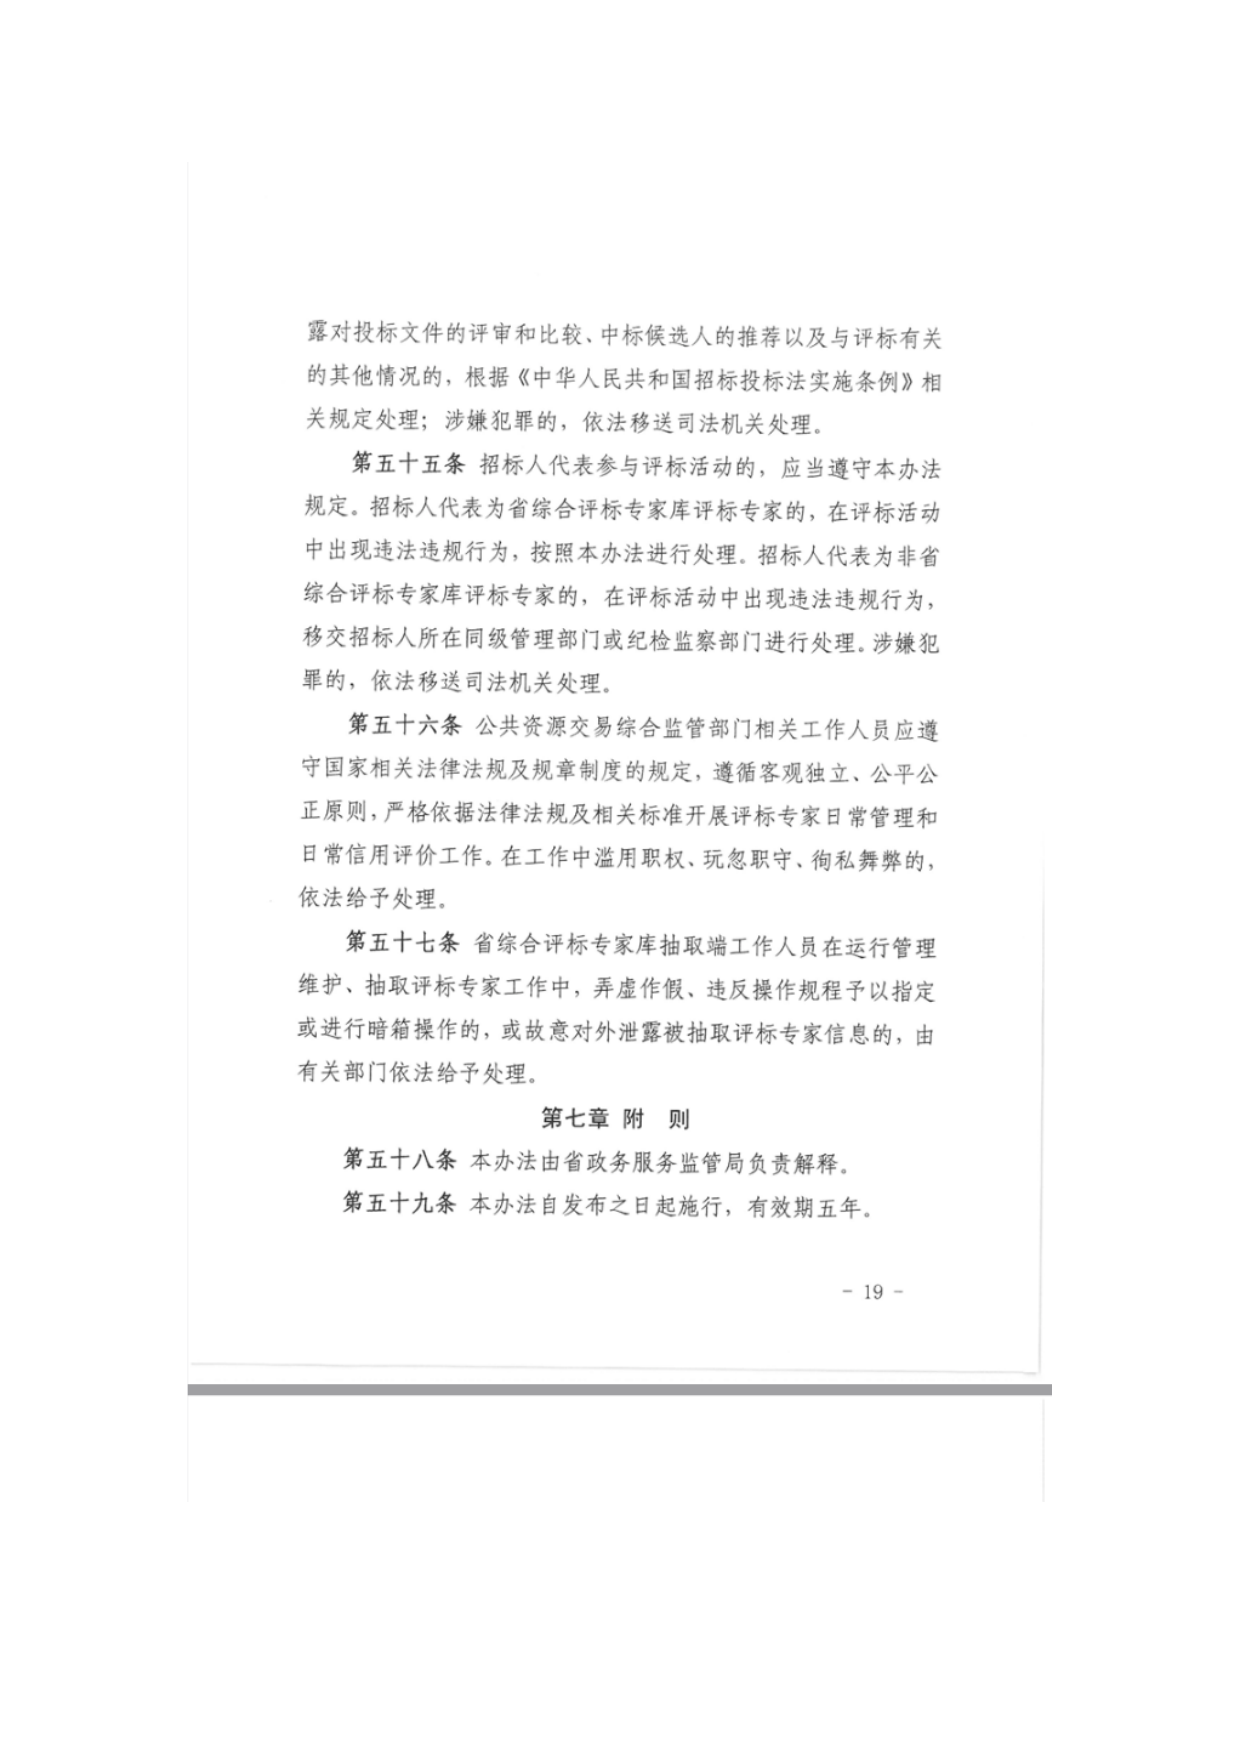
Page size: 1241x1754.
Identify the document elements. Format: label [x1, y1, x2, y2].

picture [187, 162, 1052, 1502]
